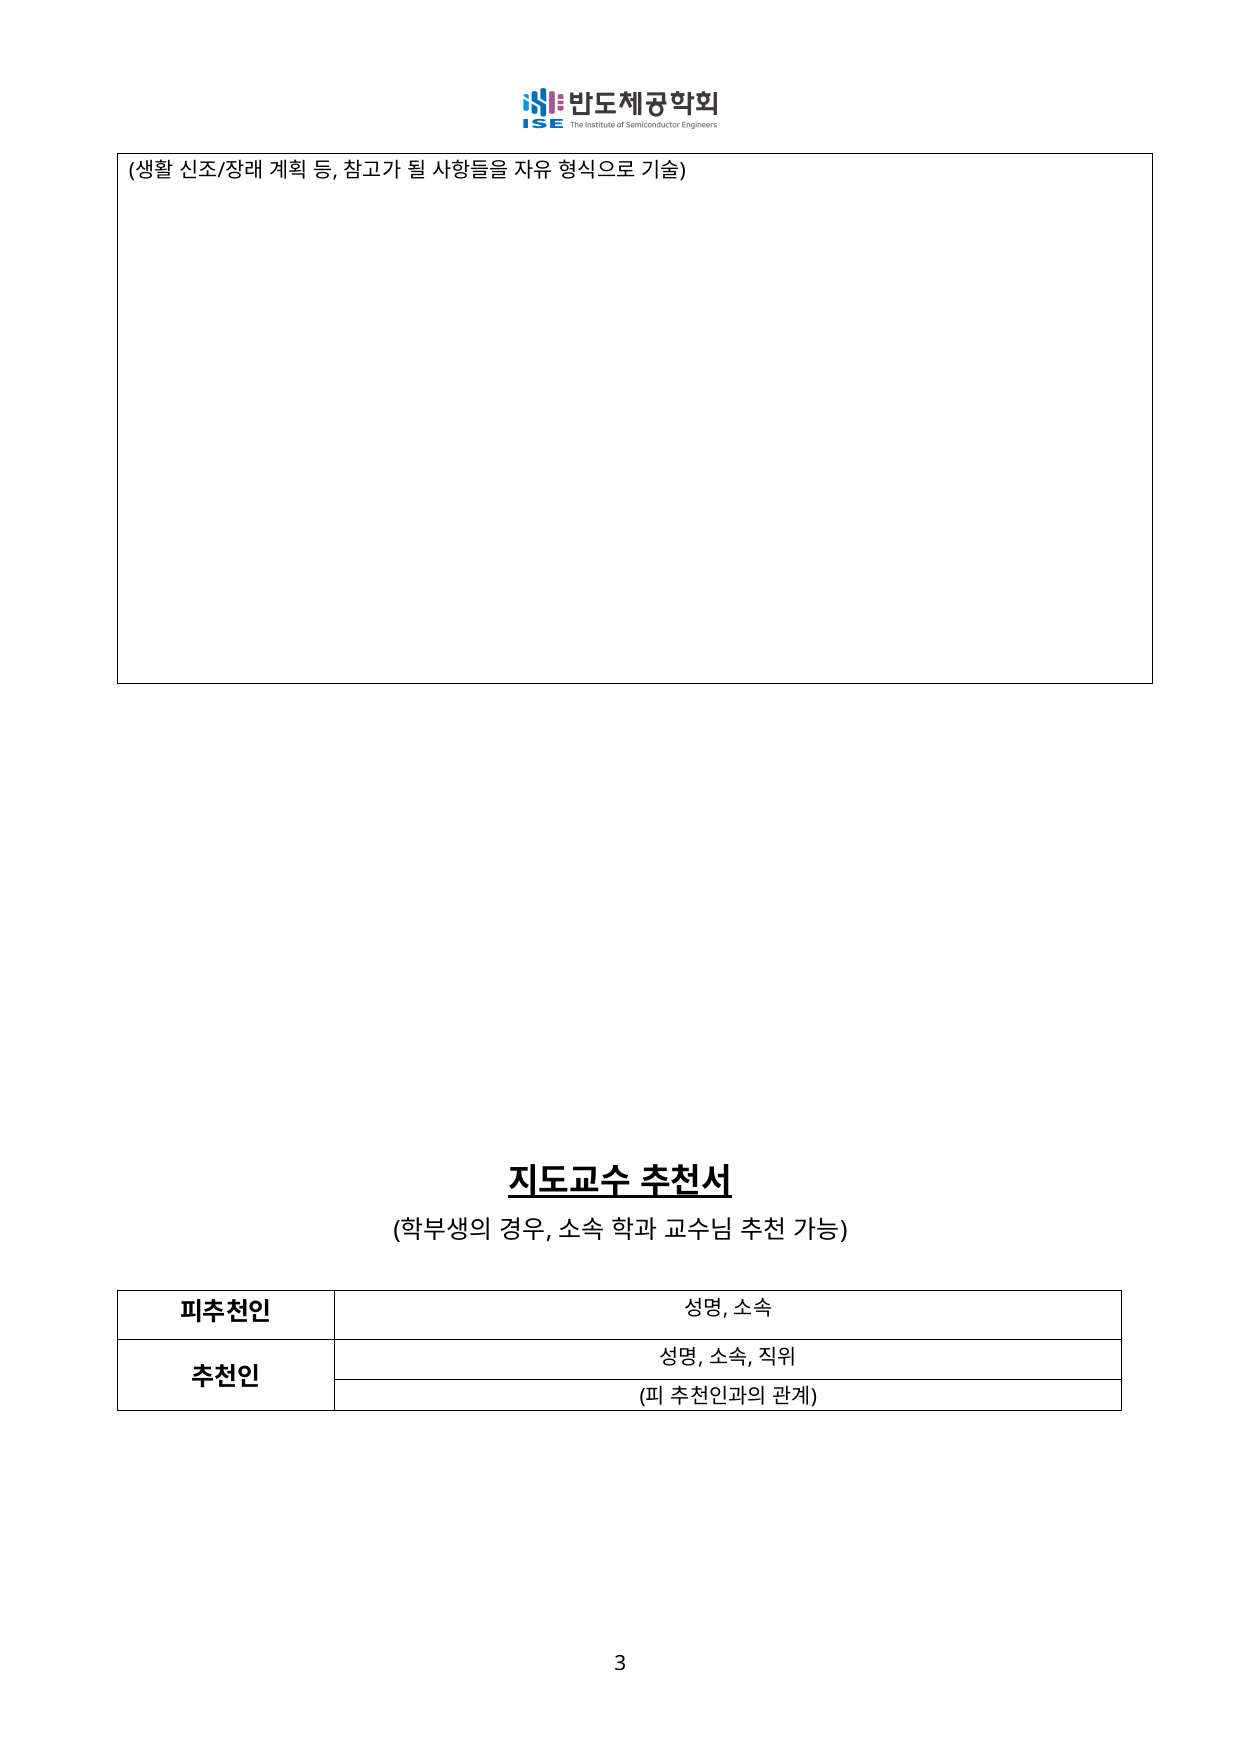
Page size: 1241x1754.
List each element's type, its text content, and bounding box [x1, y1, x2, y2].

table_cell 추천인 [118, 1340, 334, 1410]
text 지도교수 추천서 [75, 1154, 1165, 1202]
text (학부생의 경우, 소속 학과 교수님 추천 가능) [75, 1209, 1165, 1246]
table_cell 성명, 소속, 직위 [335, 1340, 1121, 1379]
table_header 피추천인 [118, 1291, 334, 1339]
picture [523, 88, 717, 129]
table_header 성명, 소속 [335, 1291, 1121, 1339]
table_header (생활 신조/장래 계획 등, 참고가 될 사항들을 자유 형식으로 기술) [118, 154, 1152, 683]
table_cell (피 추천인과의 관계) [335, 1380, 1121, 1410]
